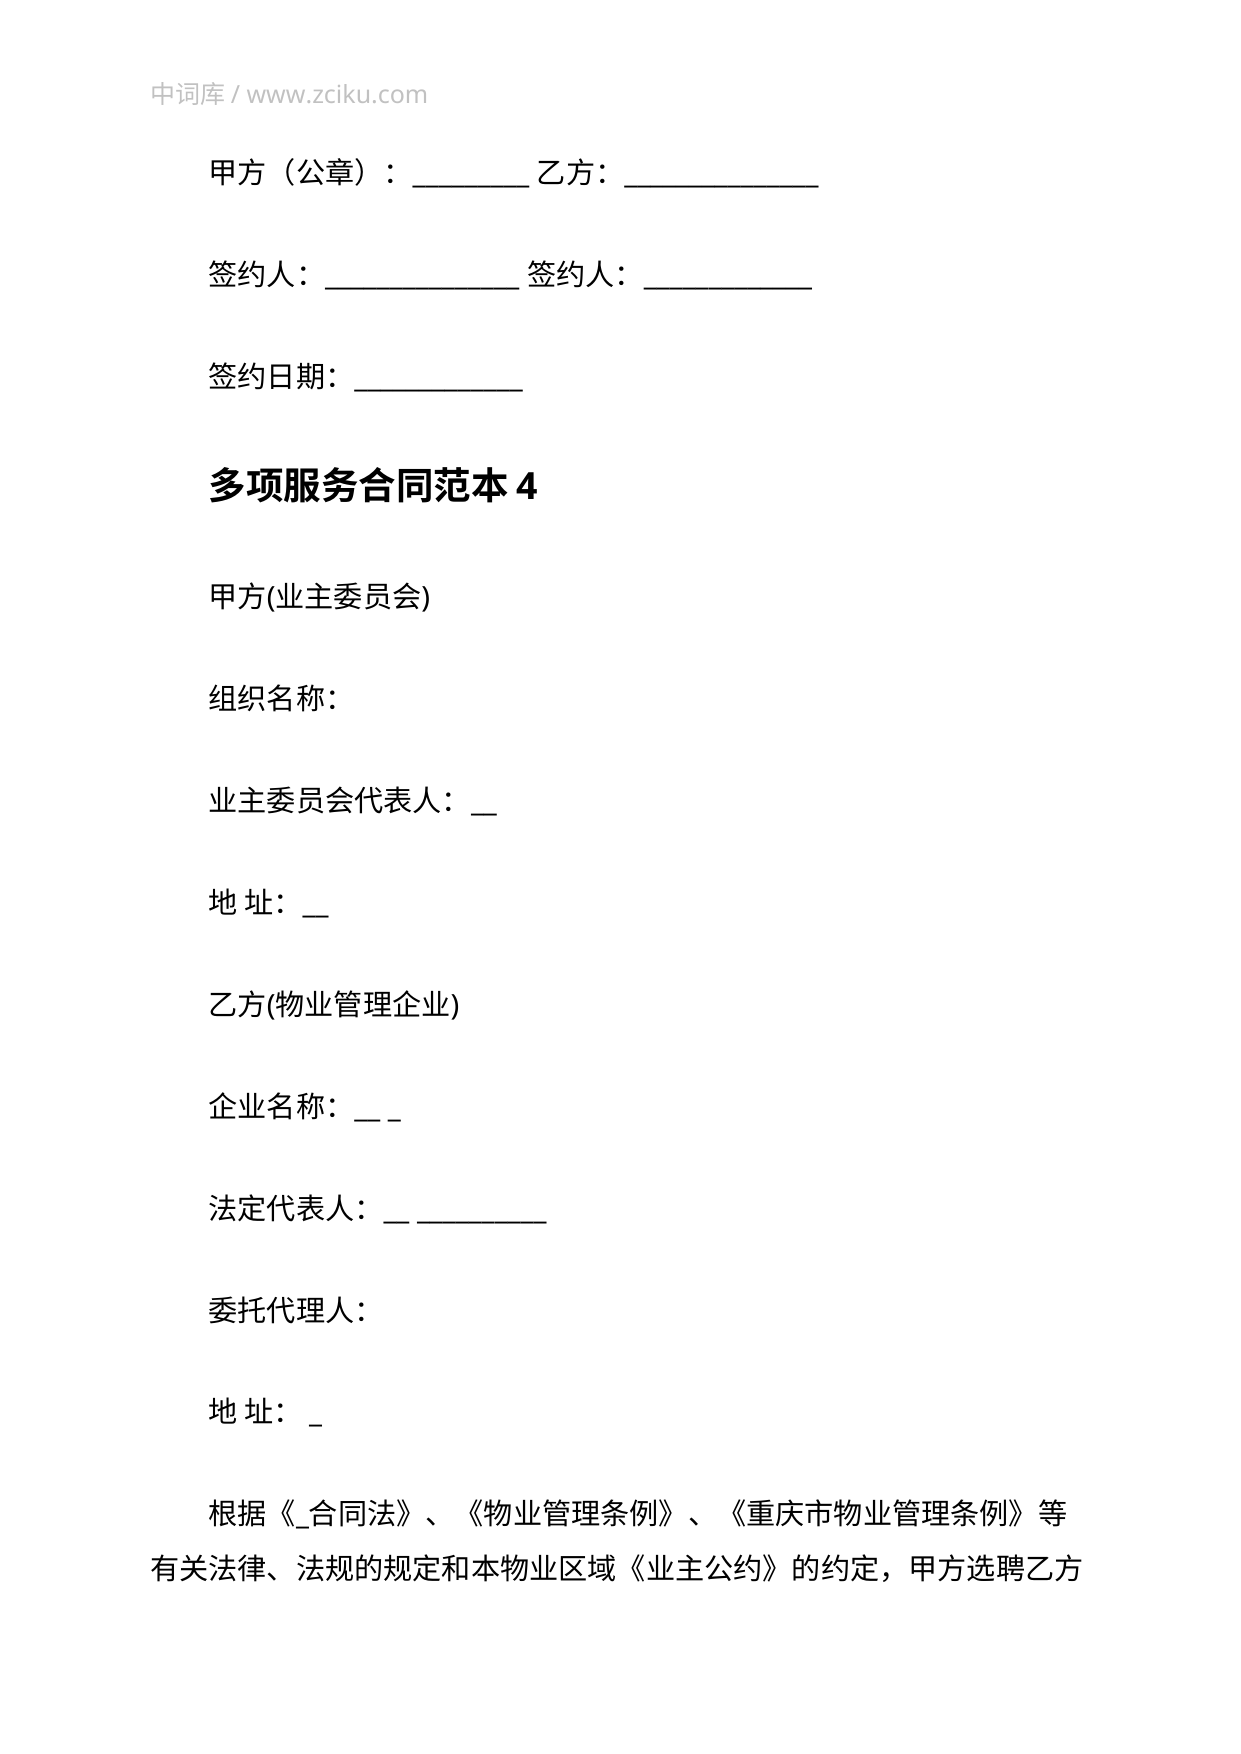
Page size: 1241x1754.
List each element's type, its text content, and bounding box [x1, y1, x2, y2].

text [150, 1491, 1090, 1588]
text 组织名称： [150, 676, 1090, 718]
text 多项服务合同范本4 [150, 456, 1090, 510]
text 签约人：_______________ 签约人：_____________ [150, 252, 1090, 294]
text 企业名称：__ _ [150, 1083, 1090, 1126]
text 地 址： _ [150, 1389, 1090, 1431]
text 委托代理人： [150, 1287, 1090, 1329]
text 法定代表人：__ __________ [150, 1185, 1090, 1228]
text 甲方（公章）：_________ 乙方：_______________ [150, 150, 1090, 192]
text 乙方(物业管理企业) [150, 981, 1090, 1024]
text 甲方(业主委员会) [150, 573, 1090, 616]
text 签约日期：_____________ [150, 354, 1090, 396]
text 地 址：__ [150, 879, 1090, 922]
text 业主委员会代表人：__ [150, 777, 1090, 820]
